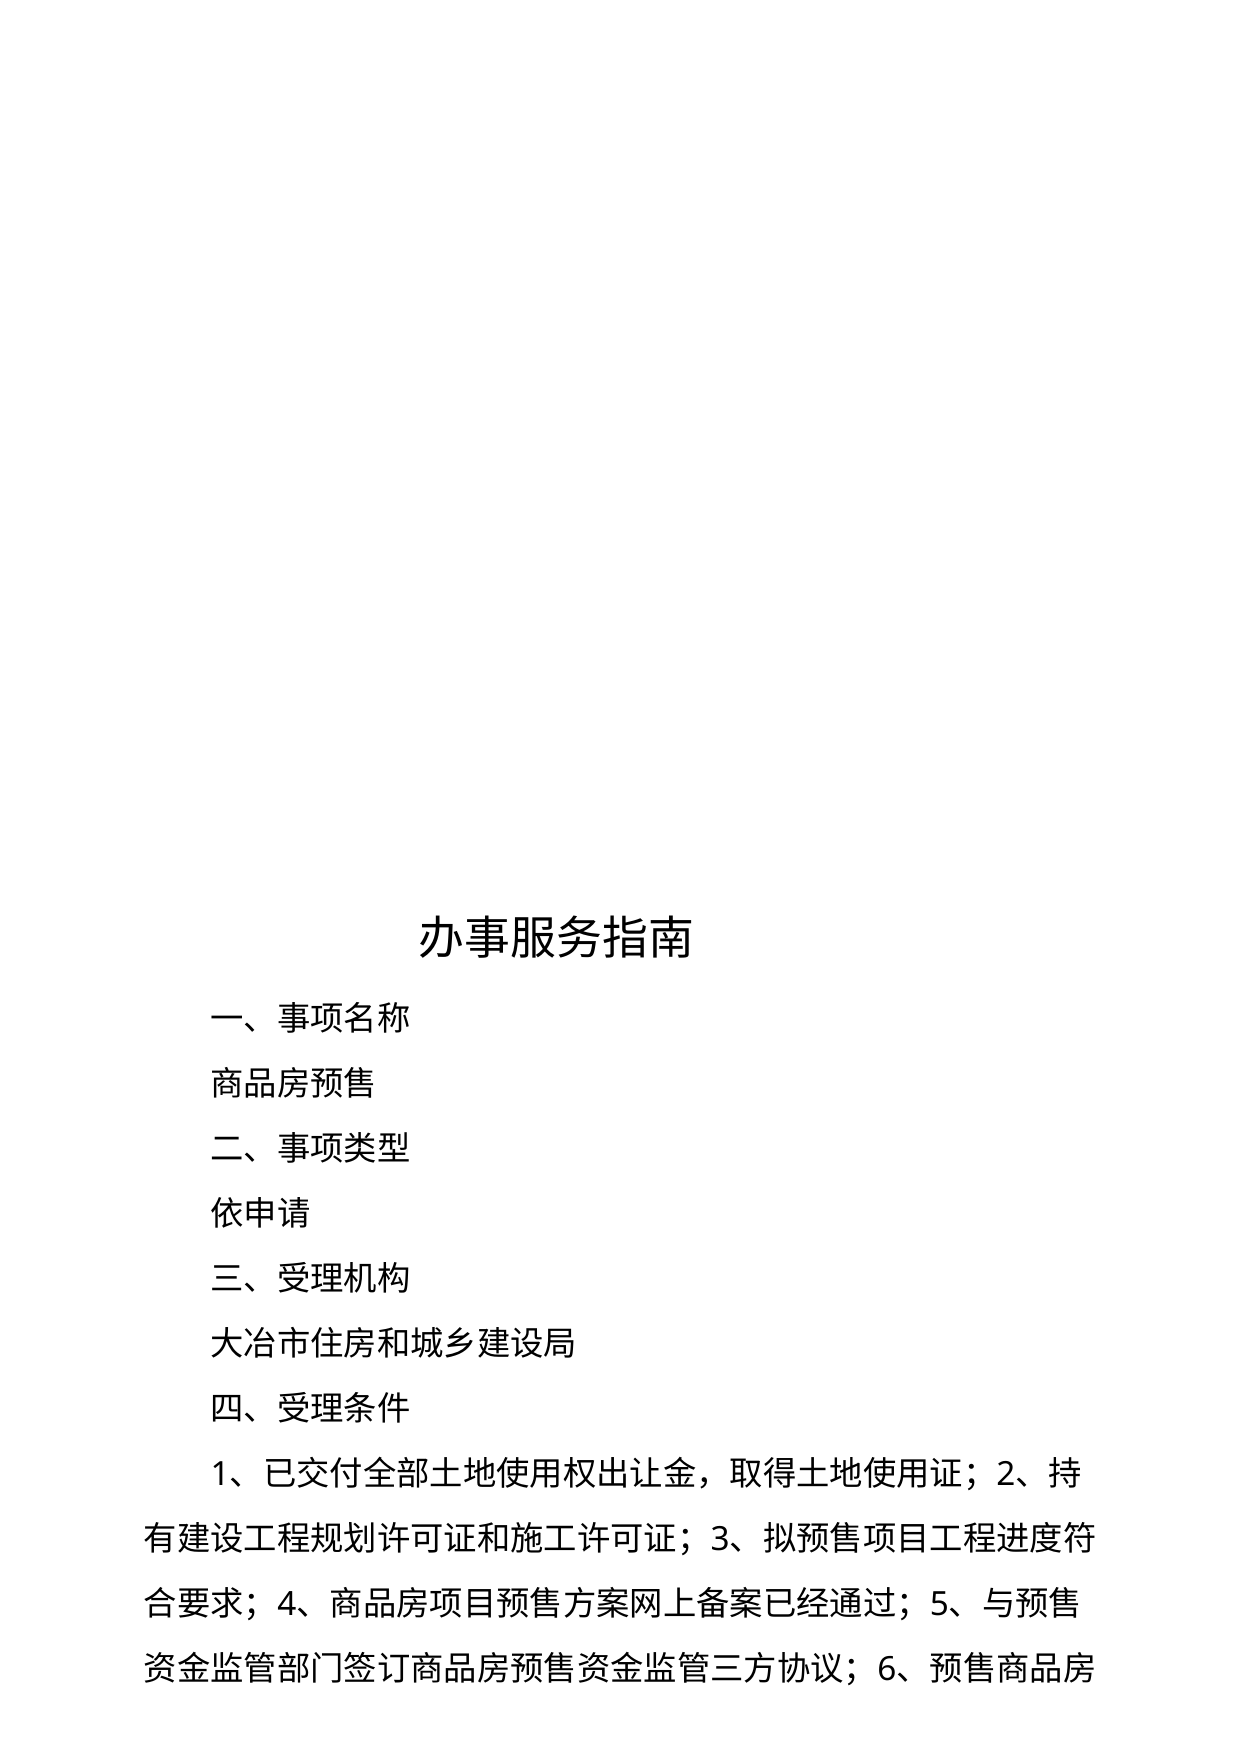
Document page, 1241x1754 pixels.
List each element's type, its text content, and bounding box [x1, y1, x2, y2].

list 一、事项名称 [144, 983, 1106, 1048]
list 四、受理条件 [144, 1373, 1106, 1438]
list 二、事项类型 [144, 1113, 1106, 1178]
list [144, 1438, 1106, 1698]
list 商品房预售 [144, 1048, 1106, 1113]
list 三、受理机构 [144, 1243, 1106, 1308]
list 大冶市住房和城乡建设局 [144, 1308, 1106, 1373]
list 办事服务指南 [144, 886, 1106, 983]
list 依申请 [144, 1178, 1106, 1243]
